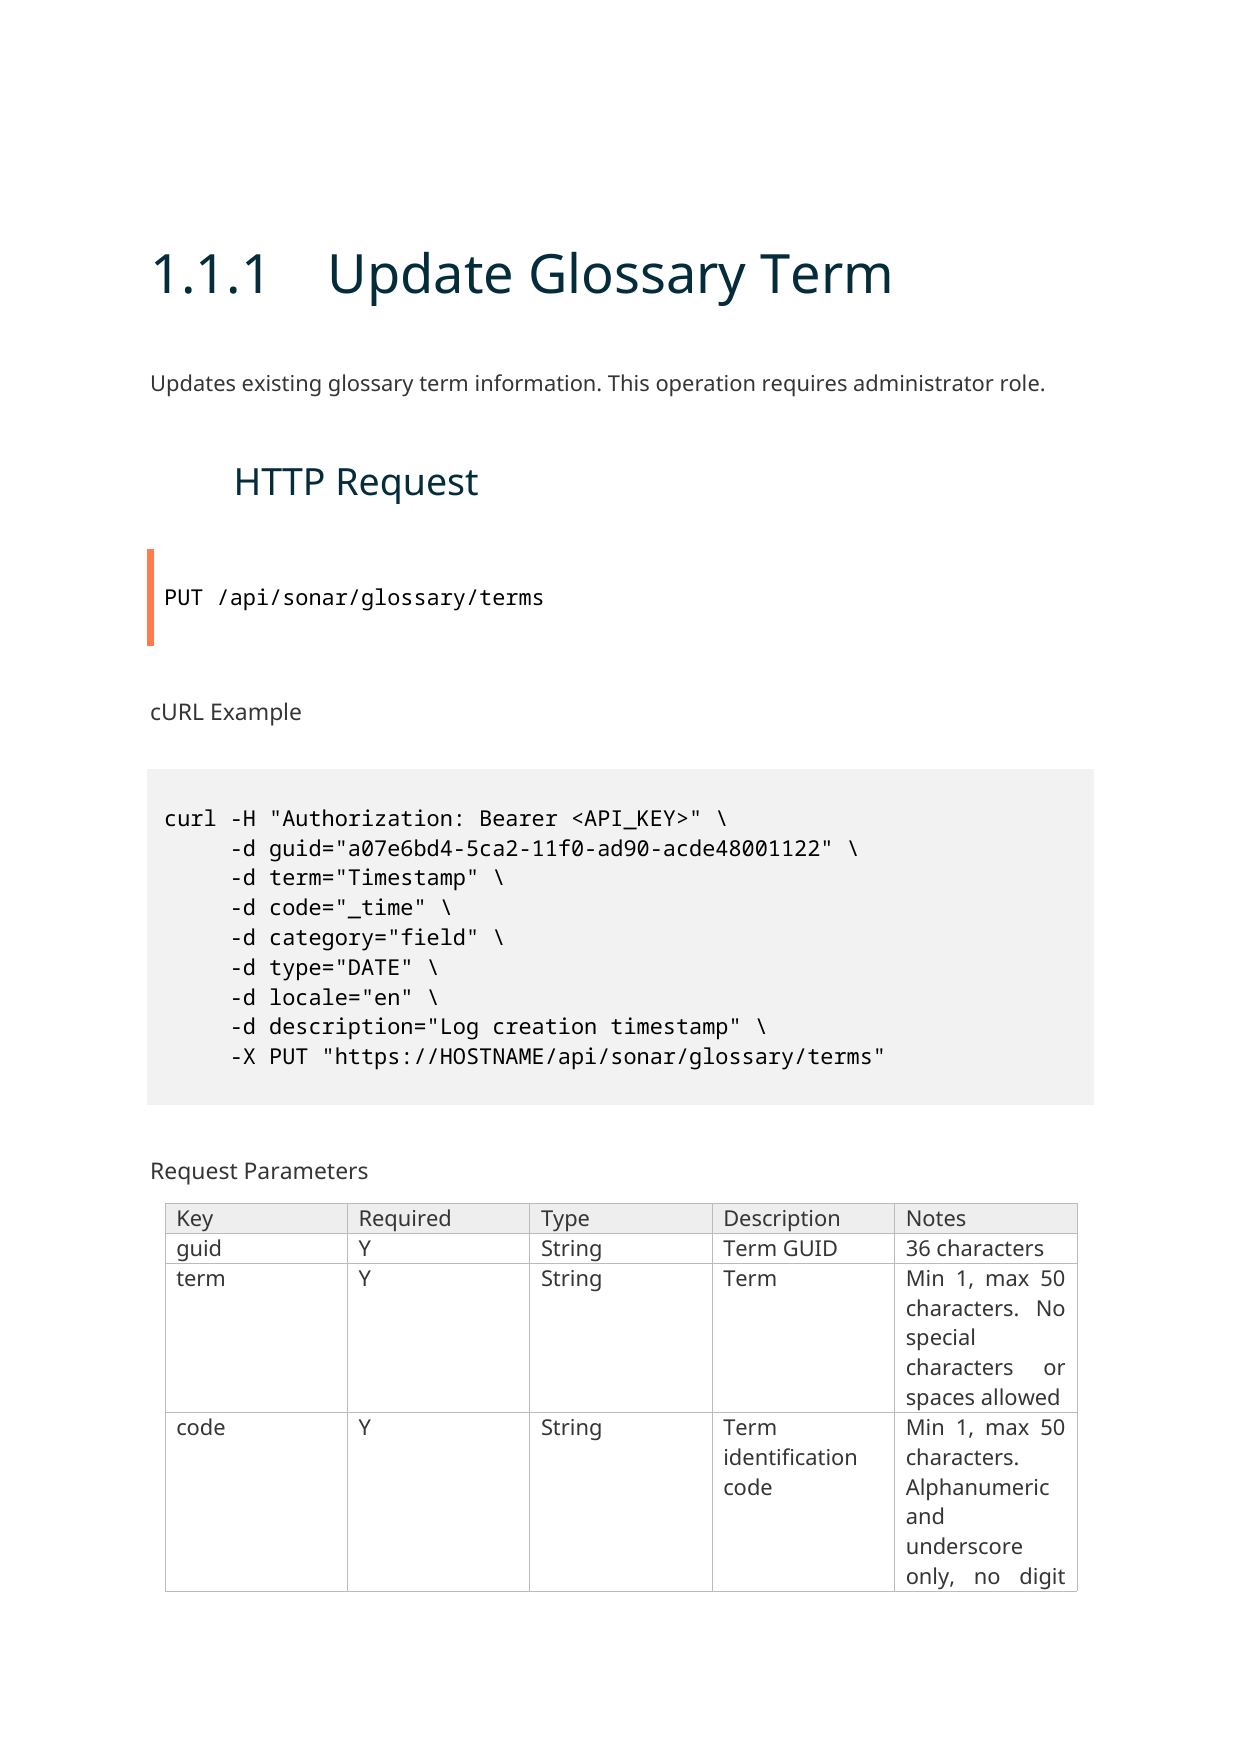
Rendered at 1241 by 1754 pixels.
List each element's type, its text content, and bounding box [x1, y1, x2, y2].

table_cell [713, 1413, 894, 1591]
text cURL Example [150, 696, 1090, 727]
table_header Notes [895, 1204, 1077, 1233]
text Updates existing glossary term information. This operation requires administrator role. [150, 368, 1090, 397]
table_cell Term [713, 1264, 894, 1412]
table_cell String [530, 1234, 712, 1263]
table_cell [895, 1413, 1077, 1591]
table_cell Y [348, 1234, 529, 1263]
table_cell Term GUID [713, 1234, 894, 1263]
text PUT /api/sonar/glossary/terms [154, 550, 1093, 645]
table_cell term [166, 1264, 347, 1412]
text Request Parameters [150, 1155, 1090, 1186]
table_cell String [530, 1264, 712, 1412]
table_cell Min 1, max 50 characters. No special characters or spaces allowed [895, 1264, 1077, 1412]
table_header Type [530, 1204, 712, 1233]
table_cell Y [348, 1413, 529, 1591]
table_cell guid [166, 1234, 347, 1263]
table_header Required [348, 1204, 529, 1233]
table_cell Y [348, 1264, 529, 1412]
subtitle Update Glossary Term [150, 236, 1090, 309]
subtitle HTTP Request [150, 456, 1090, 507]
table_cell String [530, 1413, 712, 1591]
table_cell code [166, 1413, 347, 1591]
table_header Key [166, 1204, 347, 1233]
table_cell 36 characters [895, 1234, 1077, 1263]
text curl -H "Authorization: Bearer <API_KEY>" \ -d guid="a07e6bd4-5ca2-11f0-ad90-acde48001122" \ -d term="Timestamp" \ -d code="_time" \ -d category="field" \ -d type="DATE" \ -d locale="en" \ -d description="Log creation timestamp" \ -X PUT "https://HOSTNAME/api/sonar/glossary/terms" [148, 770, 1093, 1104]
table_header Description [713, 1204, 894, 1233]
